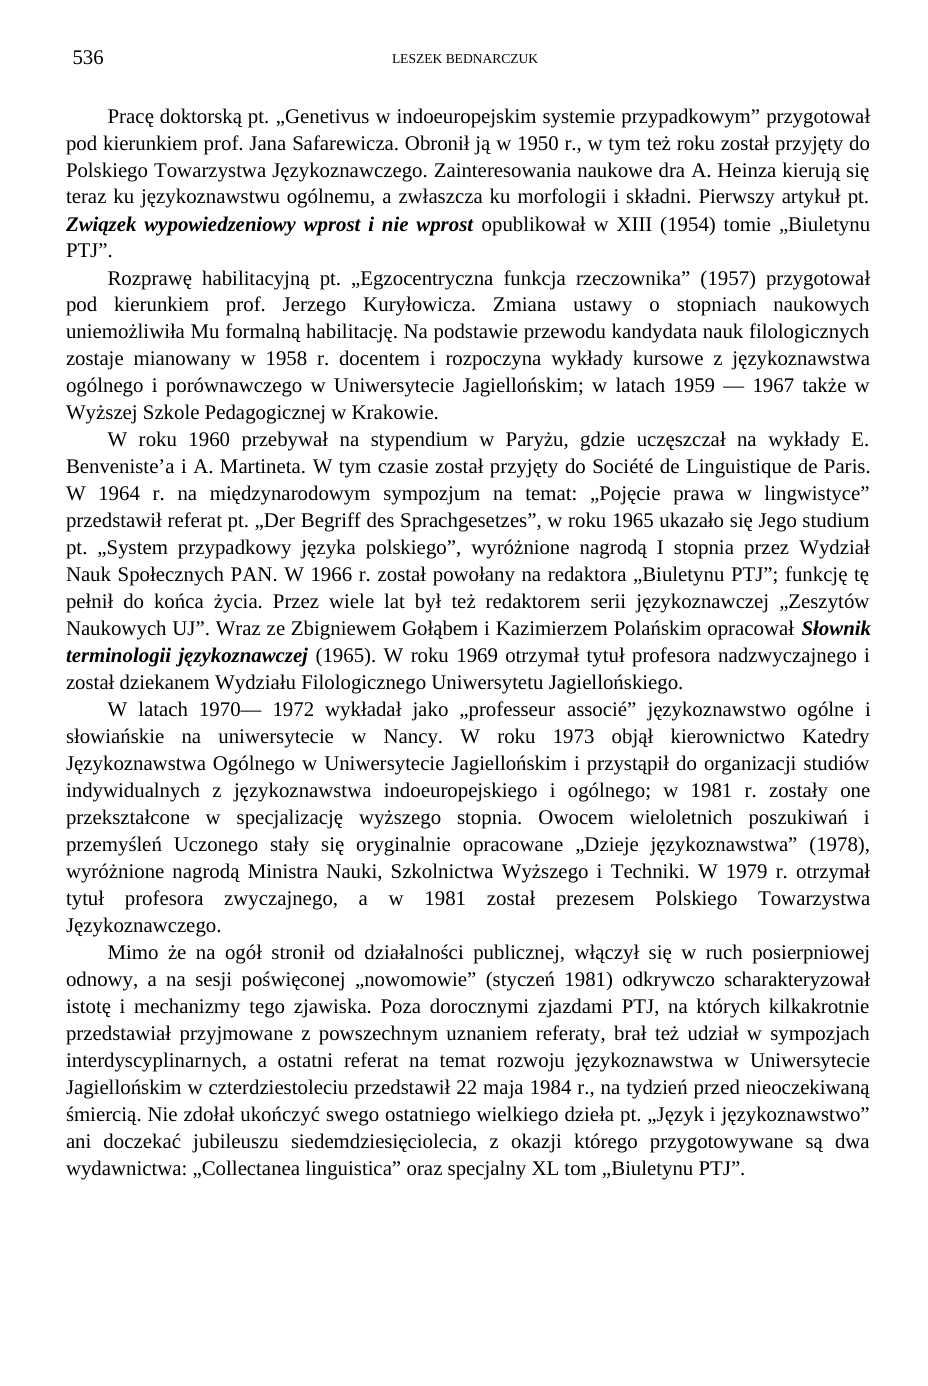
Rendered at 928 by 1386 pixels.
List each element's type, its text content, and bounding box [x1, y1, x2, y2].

text Mimo że na ogół stronił od działalności publicznej, włączył się w ruch posierpniowej odnowy, a na sesji poświęconej „nowomowie” (styczeń 1981) odkrywczo scharakteryzował istotę i mechanizmy tego zjawiska. Poza dorocznymi zjazdami PTJ, na których kilkakrotnie przedstawiał przyjmowane z powszechnym uznaniem referaty, brał też udział w sympozjach interdyscyplinarnych, a ostatni referat na temat rozwoju językoznawstwa w Uniwersytecie Jagiellońskim w czterdziestoleciu przedstawił 22 maja 1984 r., na tydzień przed nieoczekiwaną śmiercią. Nie zdołał ukończyć swego ostatniego wielkiego dzieła pt. „Język i językoznawstwo” ani doczekać jubileuszu siedemdziesięciolecia, z okazji którego przygotowywane są dwa wydawnictwa: „Collectanea linguistica” oraz specjalny XL tom „Biuletynu PTJ”. [66, 938, 871, 1181]
text LESZEK BEDNARCZUK [392, 53, 538, 66]
text W latach 1970— 1972 wykładał jako „professeur associé” językoznawstwo ogólne i słowiańskie na uniwersytecie w Nancy. W roku 1973 objął kierownictwo Katedry Językoznawstwa Ogólnego w Uniwersytecie Jagiellońskim i przystąpił do organizacji studiów indywidualnych z językoznawstwa indoeuropejskiego i ogólnego; w 1981 r. zostały one przekształcone w specjalizację wyższego stopnia. Owocem wieloletnich poszukiwań i przemyśleń Uczonego stały się oryginalnie opracowane „Dzieje językoznawstwa” (1978), wyróżnione nagrodą Ministra Nauki, Szkolnictwa Wyższego i Techniki. W 1979 r. otrzymał tytuł profesora zwyczajnego, a w 1981 został prezesem Polskiego Towarzystwa Językoznawczego. [66, 695, 871, 938]
text Pracę doktorską pt. „Genetivus w indoeuropejskim systemie przypadkowym” przygotował pod kierunkiem prof. Jana Safarewicza. Obronił ją w 1950 r., w tym też roku został przyjęty do Polskiego Towarzystwa Językoznawczego. Zainteresowania naukowe dra A. Heinza kierują się teraz ku językoznawstwu ogólnemu, a zwłaszcza ku morfologii i składni. Pierwszy artykuł pt. Związek wypowiedzeniowy wprost i nie wprost opublikował w XIII (1954) tomie „Biuletynu PTJ”. [66, 101, 871, 263]
text 536 [72, 48, 104, 69]
text Rozprawę habilitacyjną pt. „Egzocentryczna funkcja rzeczownika” (1957) przygotował pod kierunkiem prof. Jerzego Kuryłowicza. Zmiana ustawy o stopniach naukowych uniemożliwiła Mu formalną habilitację. Na podstawie przewodu kandydata nauk filologicznych zostaje mianowany w 1958 r. docentem i rozpoczyna wykłady kursowe z językoznawstwa ogólnego i porównawczego w Uniwersytecie Jagiellońskim; w latach 1959 — 1967 także w Wyższej Szkole Pedagogicznej w Krakowie. [66, 263, 871, 425]
text W roku 1960 przebywał na stypendium w Paryżu, gdzie uczęszczał na wykłady E. Benveniste’a i A. Martineta. W tym czasie został przyjęty do Société de Linguistique de Paris. W 1964 r. na międzynarodowym sympozjum na temat: „Pojęcie prawa w lingwistyce” przedstawił referat pt. „Der Begriff des Sprachgesetzes”, w roku 1965 ukazało się Jego studium pt. „System przypadkowy języka polskiego”, wyróżnione nagrodą I stopnia przez Wydział Nauk Społecznych PAN. W 1966 r. został powołany na redaktora „Biuletynu PTJ”; funkcję tę pełnił do końca życia. Przez wiele lat był też redaktorem serii językoznawczej „Zeszytów Naukowych UJ”. Wraz ze Zbigniewem Gołąbem i Kazimierzem Polańskim opracował Słownik terminologii językoznawczej (1965). W roku 1969 otrzymał tytuł profesora nadzwyczajnego i został dziekanem Wydziału Filologicznego Uniwersytetu Jagiellońskiego. [66, 425, 871, 695]
